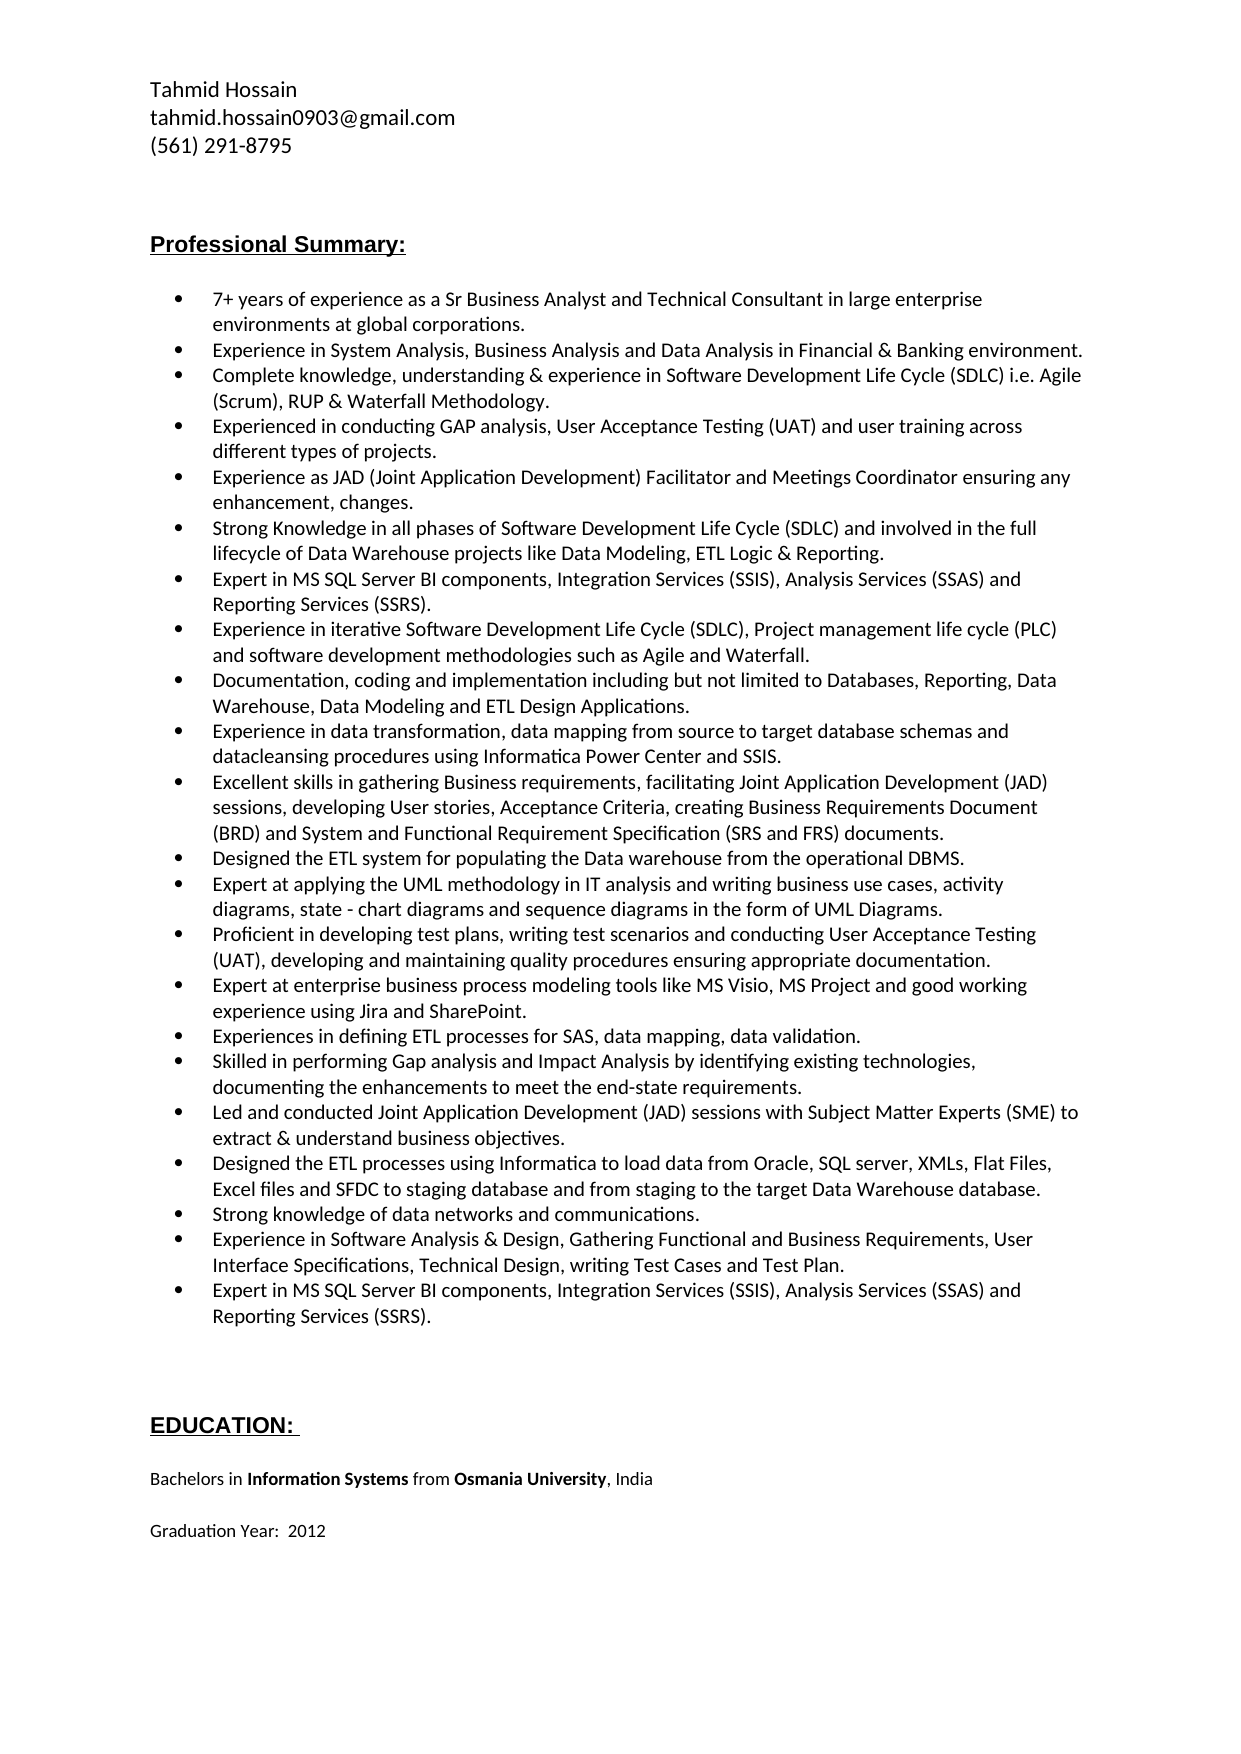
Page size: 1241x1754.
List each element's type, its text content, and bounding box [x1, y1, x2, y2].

list Experience in System Analysis, Business Analysis and Data Analysis in Financial & Banking environment. [175, 337, 1090, 362]
list Strong knowledge of data networks and communications. [175, 1201, 1090, 1227]
list Experience in Software Analysis & Design, Gathering Functional and Business Requirements, User Interface Specifications, Technical Design, writing Test Cases and Test Plan. [175, 1227, 1090, 1277]
list Strong Knowledge in all phases of Software Development Life Cycle (SDLC) and involved in the full lifecycle of Data Warehouse projects like Data Modeling, ETL Logic & Reporting. [175, 515, 1090, 566]
list Excellent skills in gathering Business requirements, facilitating Joint Application Development (JAD) sessions, developing User stories, Acceptance Criteria, creating Business Requirements Document (BRD) and System and Functional Requirement Specification (SRS and FRS) documents. [175, 769, 1090, 845]
text Graduation Year: 2012 [150, 1520, 1090, 1543]
list Expert at enterprise business process modeling tools like MS Visio, MS Project and good working experience using Jira and SharePoint. [175, 972, 1090, 1023]
list Complete knowledge, understanding & experience in Software Development Life Cycle (SDLC) i.e. Agile (Scrum), RUP & Waterfall Methodology. [175, 362, 1090, 413]
list Experience in data transformation, data mapping from source to target database schemas and datacleansing procedures using Informatica Power Center and SSIS. [175, 718, 1090, 769]
list Experienced in conducting GAP analysis, User Acceptance Testing (UAT) and user training across different types of projects. [175, 413, 1090, 464]
list Designed the ETL system for populating the Data warehouse from the operational DBMS. [175, 845, 1090, 871]
text Professional Summary: [150, 231, 1090, 257]
list Expert in MS SQL Server BI components, Integration Services (SSIS), Analysis Services (SSAS) and Reporting Services (SSRS). [175, 1277, 1090, 1328]
list Experience in iterative Software Development Life Cycle (SDLC), Project management life cycle (PLC) and software development methodologies such as Agile and Waterfall. [175, 617, 1090, 667]
list 7+ years of experience as a Sr Business Analyst and Technical Consultant in large enterprise environments at global corporations. [175, 286, 1090, 337]
list Experience as JAD (Joint Application Development) Facilitator and Meetings Coordinator ensuring any enhancement, changes. [175, 464, 1090, 515]
list Expert in MS SQL Server BI components, Integration Services (SSIS), Analysis Services (SSAS) and Reporting Services (SSRS). [175, 566, 1090, 617]
list Expert at applying the UML methodology in IT analysis and writing business use cases, activity diagrams, state - chart diagrams and sequence diagrams in the form of UML Diagrams. [175, 871, 1090, 922]
list Proficient in developing test plans, writing test scenarios and conducting User Acceptance Testing (UAT), developing and maintaining quality procedures ensuring appropriate documentation. [175, 922, 1090, 972]
list Documentation, coding and implementation including but not limited to Databases, Reporting, Data Warehouse, Data Modeling and ETL Design Applications. [175, 667, 1090, 718]
text EDUCATION: [150, 1412, 1090, 1438]
list Skilled in performing Gap analysis and Impact Analysis by identifying existing technologies, documenting the enhancements to meet the end-state requirements. [175, 1049, 1090, 1099]
list Designed the ETL processes using Informatica to load data from Oracle, SQL server, XMLs, Flat Files, Excel files and SFDC to staging database and from staging to the target Data Warehouse database. [175, 1150, 1090, 1201]
list Experiences in defining ETL processes for SAS, data mapping, data validation. [175, 1023, 1090, 1049]
text Bachelors in Information Systems from Osmania University, India [150, 1468, 1090, 1491]
list Led and conducted Joint Application Development (JAD) sessions with Subject Matter Experts (SME) to extract & understand business objectives. [175, 1099, 1090, 1150]
